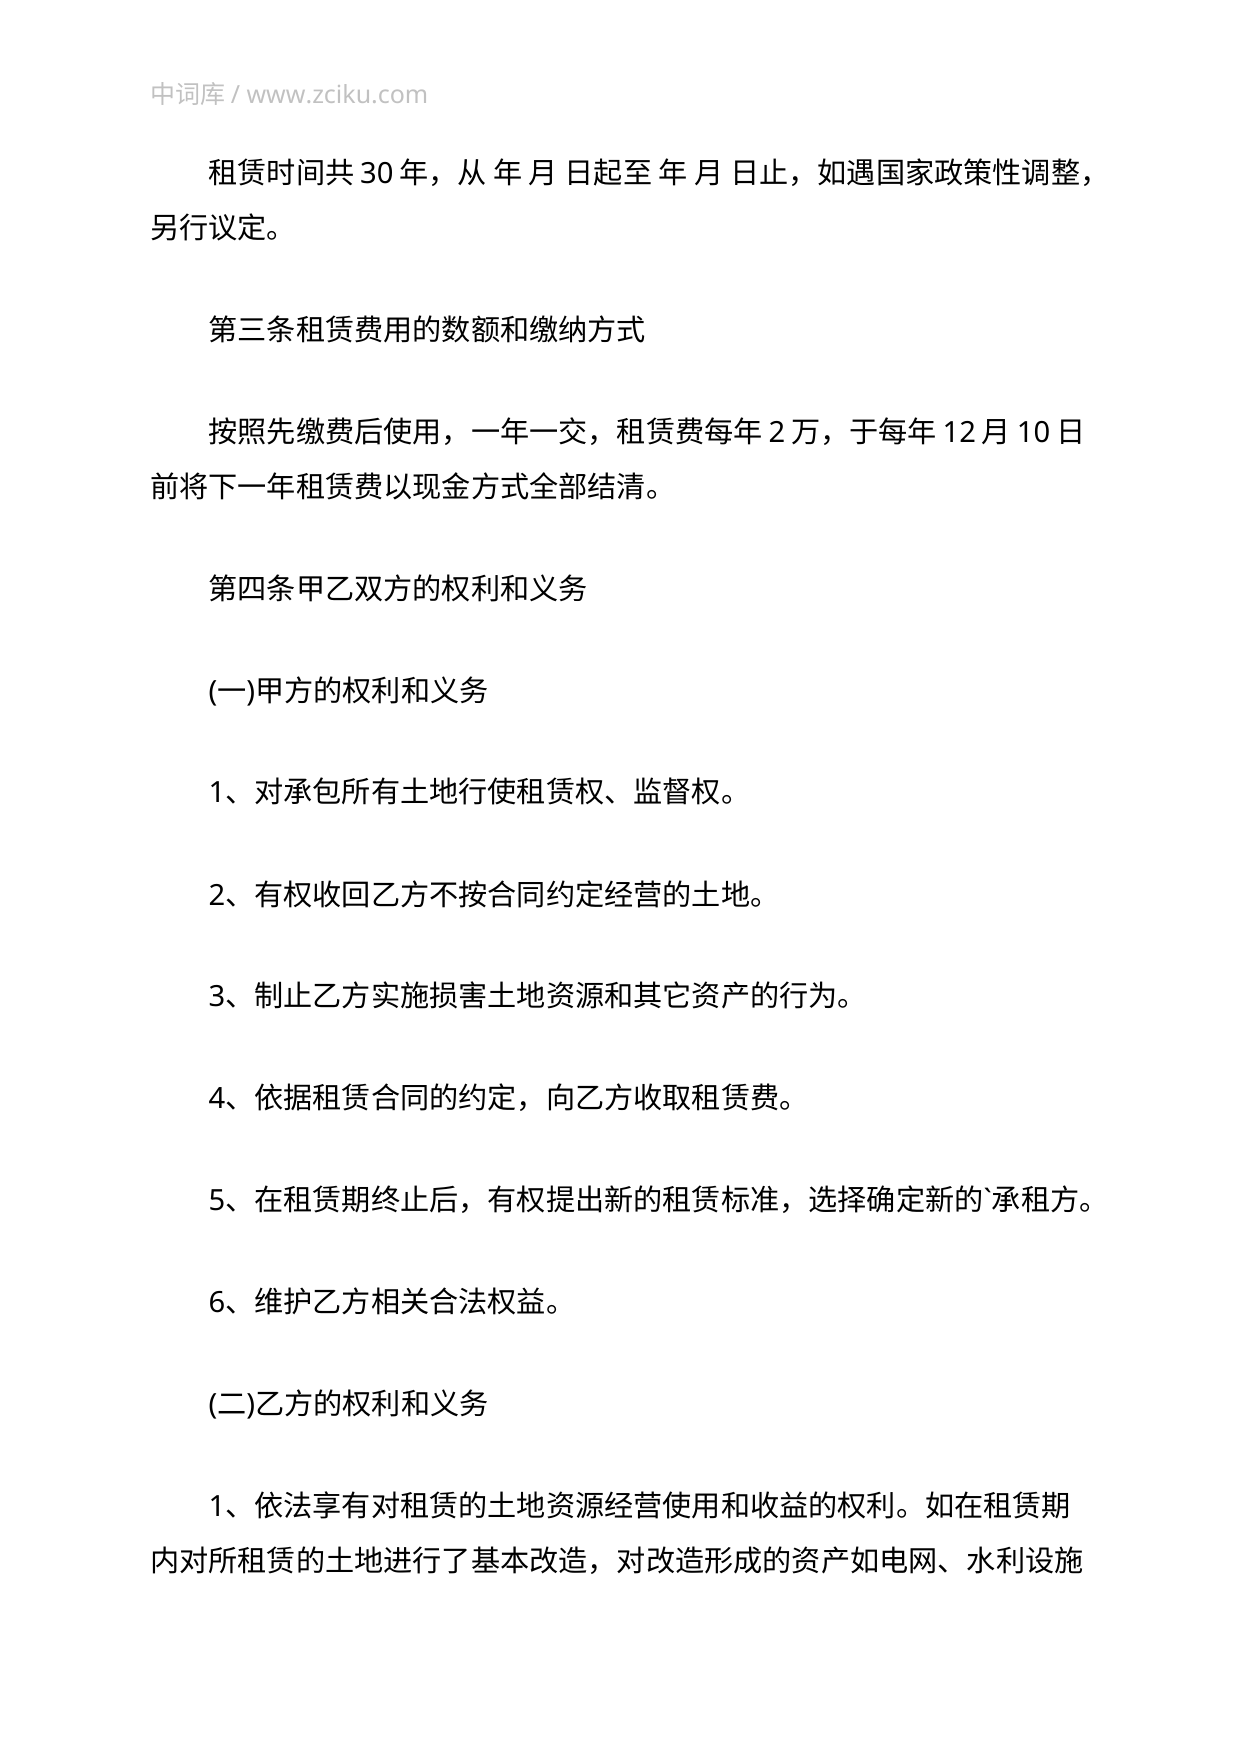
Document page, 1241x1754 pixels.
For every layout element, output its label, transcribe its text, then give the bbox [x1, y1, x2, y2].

text 按照先缴费后使用，一年一交，租赁费每年2万，于每年12月10日前将下一年租赁费以现金方式全部结清。 [150, 408, 1090, 506]
text 3、制止乙方实施损害土地资源和其它资产的行为。 [150, 973, 1090, 1015]
text 2、有权收回乙方不按合同约定经营的土地。 [150, 871, 1090, 913]
text 第三条租赁费用的数额和缴纳方式 [150, 307, 1090, 349]
text 第四条甲乙双方的权利和义务 [150, 565, 1090, 608]
text 6、维护乙方相关合法权益。 [150, 1279, 1090, 1321]
text (二)乙方的权利和义务 [150, 1381, 1090, 1423]
text 5、在租赁期终止后，有权提出新的租赁标准，选择确定新的`承租方。 [150, 1177, 1090, 1219]
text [150, 1483, 1090, 1580]
text 租赁时间共30年，从 年 月 日起至 年 月 日止，如遇国家政策性调整，另行议定。 [150, 150, 1090, 247]
text (一)甲方的权利和义务 [150, 667, 1090, 709]
text 1、对承包所有土地行使租赁权、监督权。 [150, 769, 1090, 811]
text 4、依据租赁合同的约定，向乙方收取租赁费。 [150, 1075, 1090, 1117]
